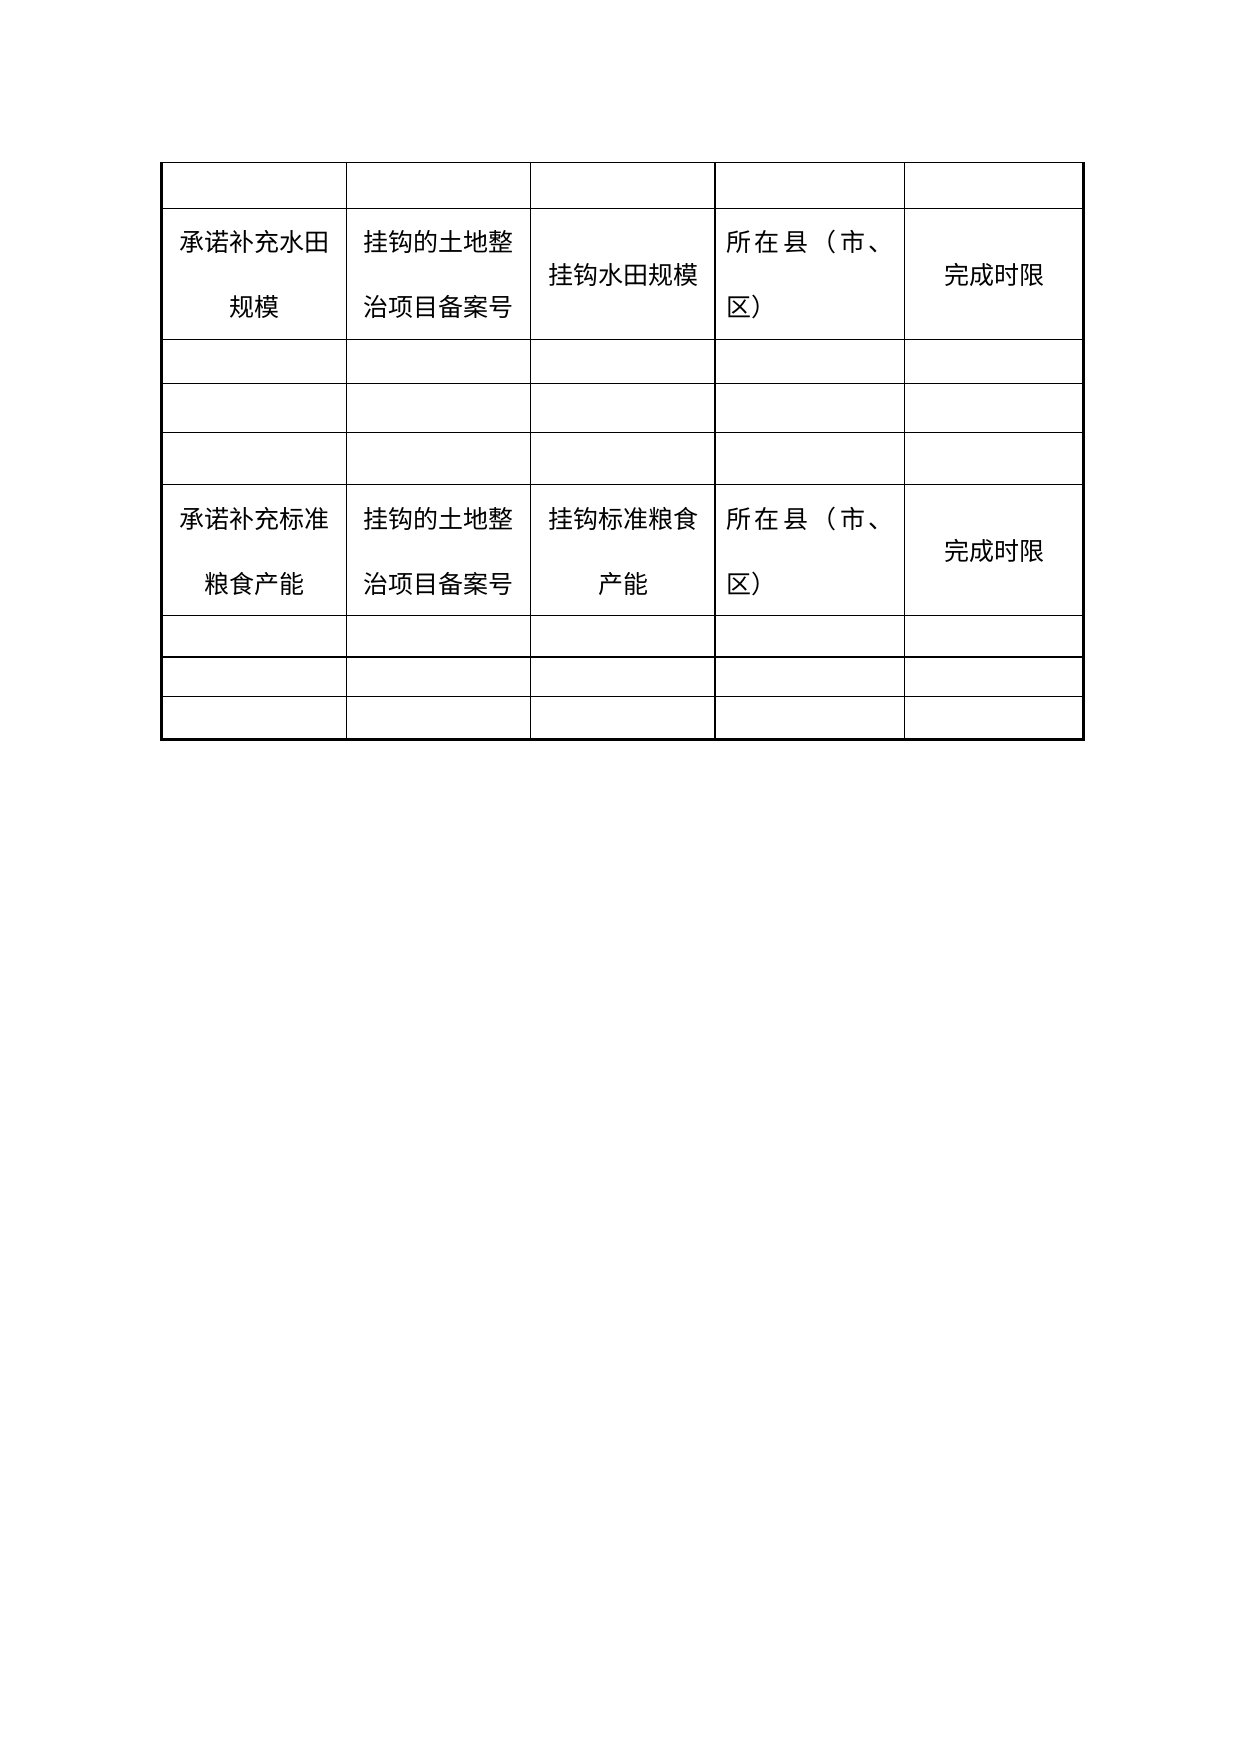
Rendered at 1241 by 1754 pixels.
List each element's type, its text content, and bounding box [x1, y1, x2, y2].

table_cell [905, 697, 1082, 738]
table_cell [531, 658, 714, 696]
table_cell [347, 433, 530, 484]
table_cell 所在县（市、区） [716, 485, 904, 615]
table_cell [716, 658, 904, 696]
table_cell [347, 163, 530, 207]
table_cell [347, 340, 530, 383]
table_cell [347, 616, 530, 656]
table_cell [163, 658, 346, 696]
table_cell [716, 340, 904, 383]
table_cell 承诺补充标准粮食产能 [163, 485, 346, 615]
table_cell [163, 384, 346, 432]
table_cell [905, 384, 1082, 432]
table_cell [163, 163, 346, 207]
table_cell 挂钩水田规模 [531, 209, 714, 338]
table_cell [905, 340, 1082, 383]
table_cell 挂钩的土地整治项目备案号 [347, 209, 530, 338]
table_cell [716, 433, 904, 484]
table_cell [905, 433, 1082, 484]
table_cell 完成时限 [905, 209, 1082, 338]
table_cell [163, 433, 346, 484]
table_cell [905, 163, 1082, 207]
table_cell [905, 658, 1082, 696]
table_cell 所在县（市、区） [716, 209, 904, 338]
table_cell [531, 163, 714, 207]
table_cell [531, 616, 714, 656]
table_cell [716, 163, 904, 207]
table_cell 挂钩标准粮食产能 [531, 485, 714, 615]
table_cell [163, 697, 346, 738]
table_cell [163, 616, 346, 656]
table_cell [716, 384, 904, 432]
table_cell [531, 697, 714, 738]
table_cell 承诺补充水田规模 [163, 209, 346, 338]
table_cell [531, 340, 714, 383]
table_cell 挂钩的土地整治项目备案号 [347, 485, 530, 615]
table_cell [347, 384, 530, 432]
table_cell 完成时限 [905, 485, 1082, 615]
table_cell [905, 616, 1082, 656]
table_cell [163, 340, 346, 383]
table_cell [347, 658, 530, 696]
table_cell [347, 697, 530, 738]
table_cell [716, 697, 904, 738]
table_cell [716, 616, 904, 656]
table_cell [531, 384, 714, 432]
table_cell [531, 433, 714, 484]
